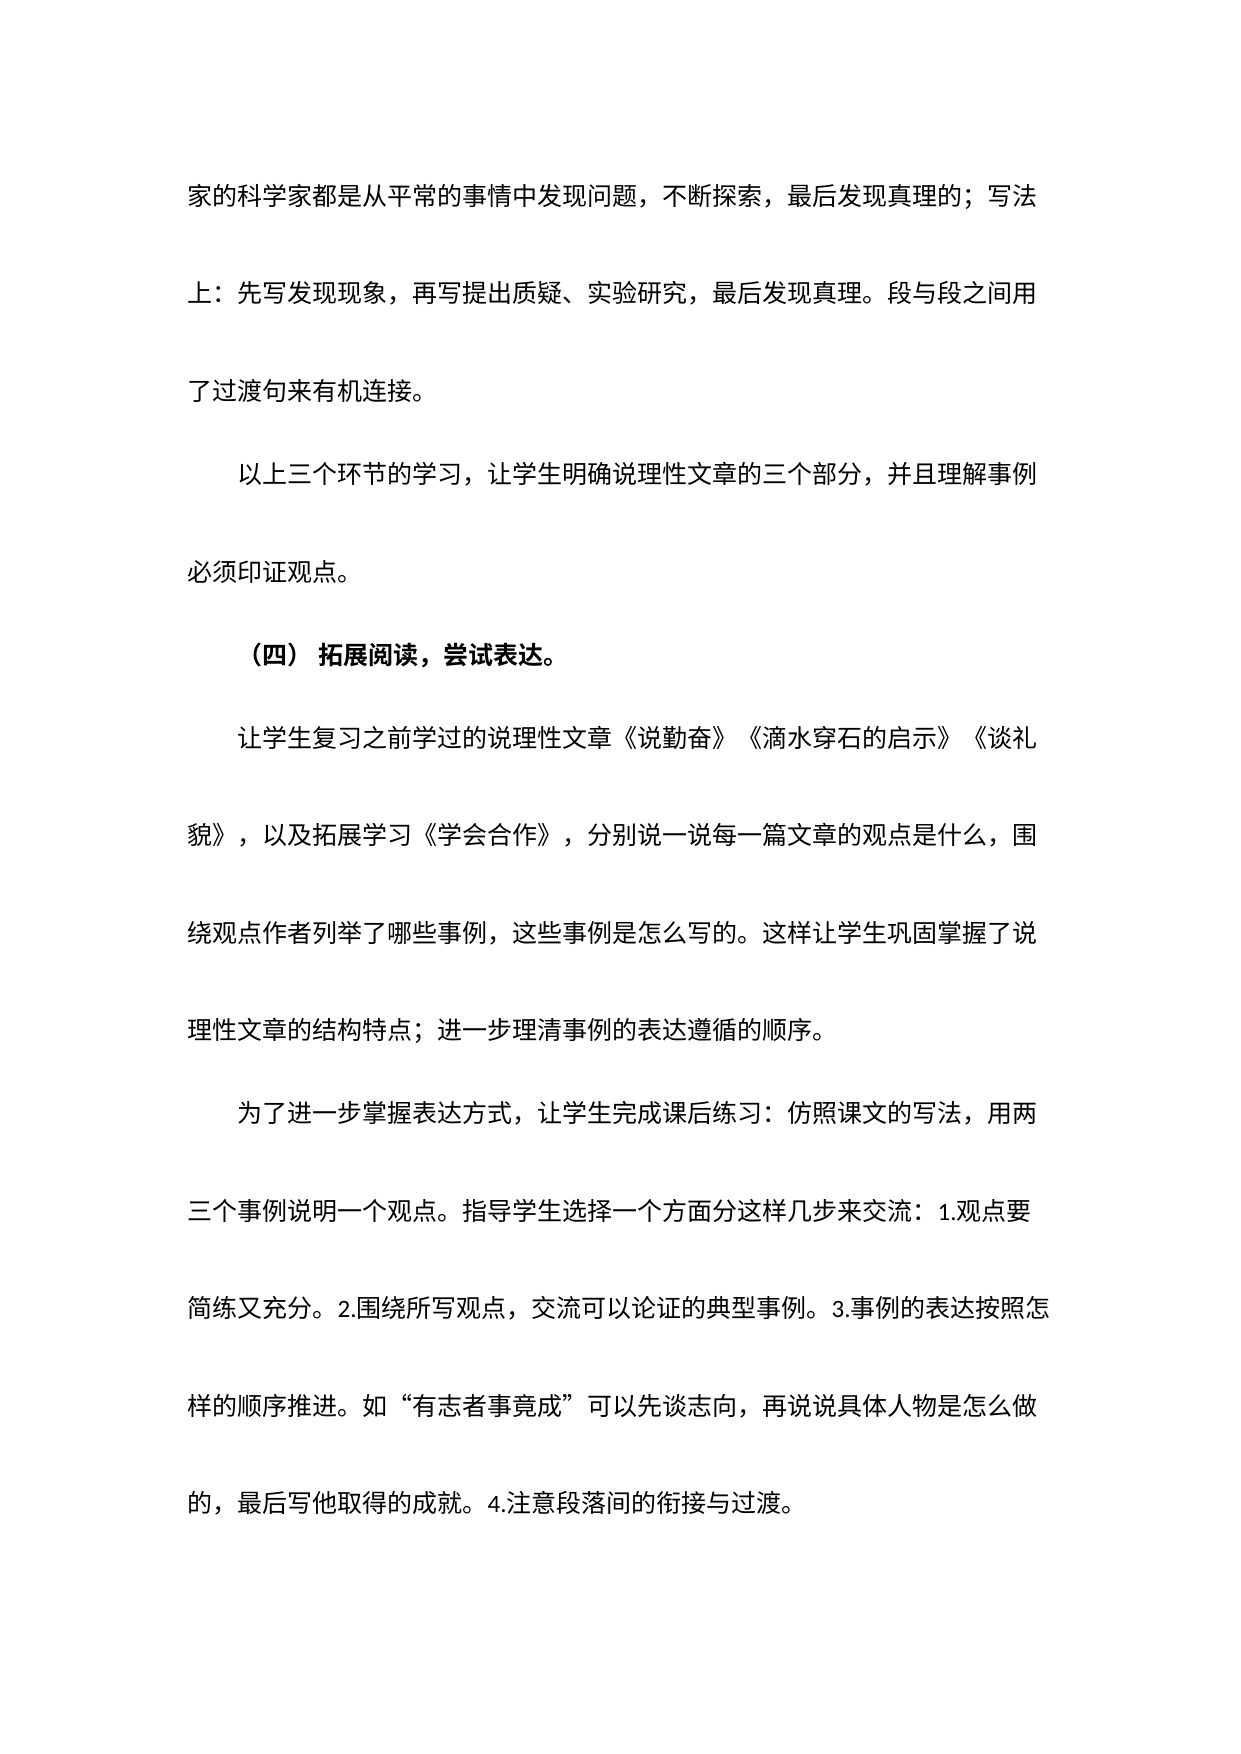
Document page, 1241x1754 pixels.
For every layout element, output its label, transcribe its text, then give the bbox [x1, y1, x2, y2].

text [187, 162, 1053, 422]
text 以上三个环节的学习，让学生明确说理性文章的三个部分，并且理解事例必须印证观点。 [187, 440, 1053, 603]
text 让学生复习之前学过的说理性文章《说勤奋》《滴水穿石的启示》《谈礼貌》，以及拓展学习《学会合作》，分别说一说每一篇文章的观点是什么，围绕观点作者列举了哪些事例，这些事例是怎么写的。这样让学生巩固掌握了说理性文章的结构特点；进一步理清事例的表达遵循的顺序。 [187, 704, 1053, 1061]
text 为了进一步掌握表达方式，让学生完成课后练习：仿照课文的写法，用两三个事例说明一个观点。指导学生选择一个方面分这样几步来交流：1.观点要简练又充分。2.围绕所写观点，交流可以论证的典型事例。3.事例的表达按照怎样的顺序推进。如“有志者事竟成”可以先谈志向，再说说具体人物是怎么做的，最后写他取得的成就。4.注意段落间的衔接与过渡。 [187, 1079, 1053, 1534]
list 拓展阅读，尝试表达。 [237, 621, 1053, 686]
